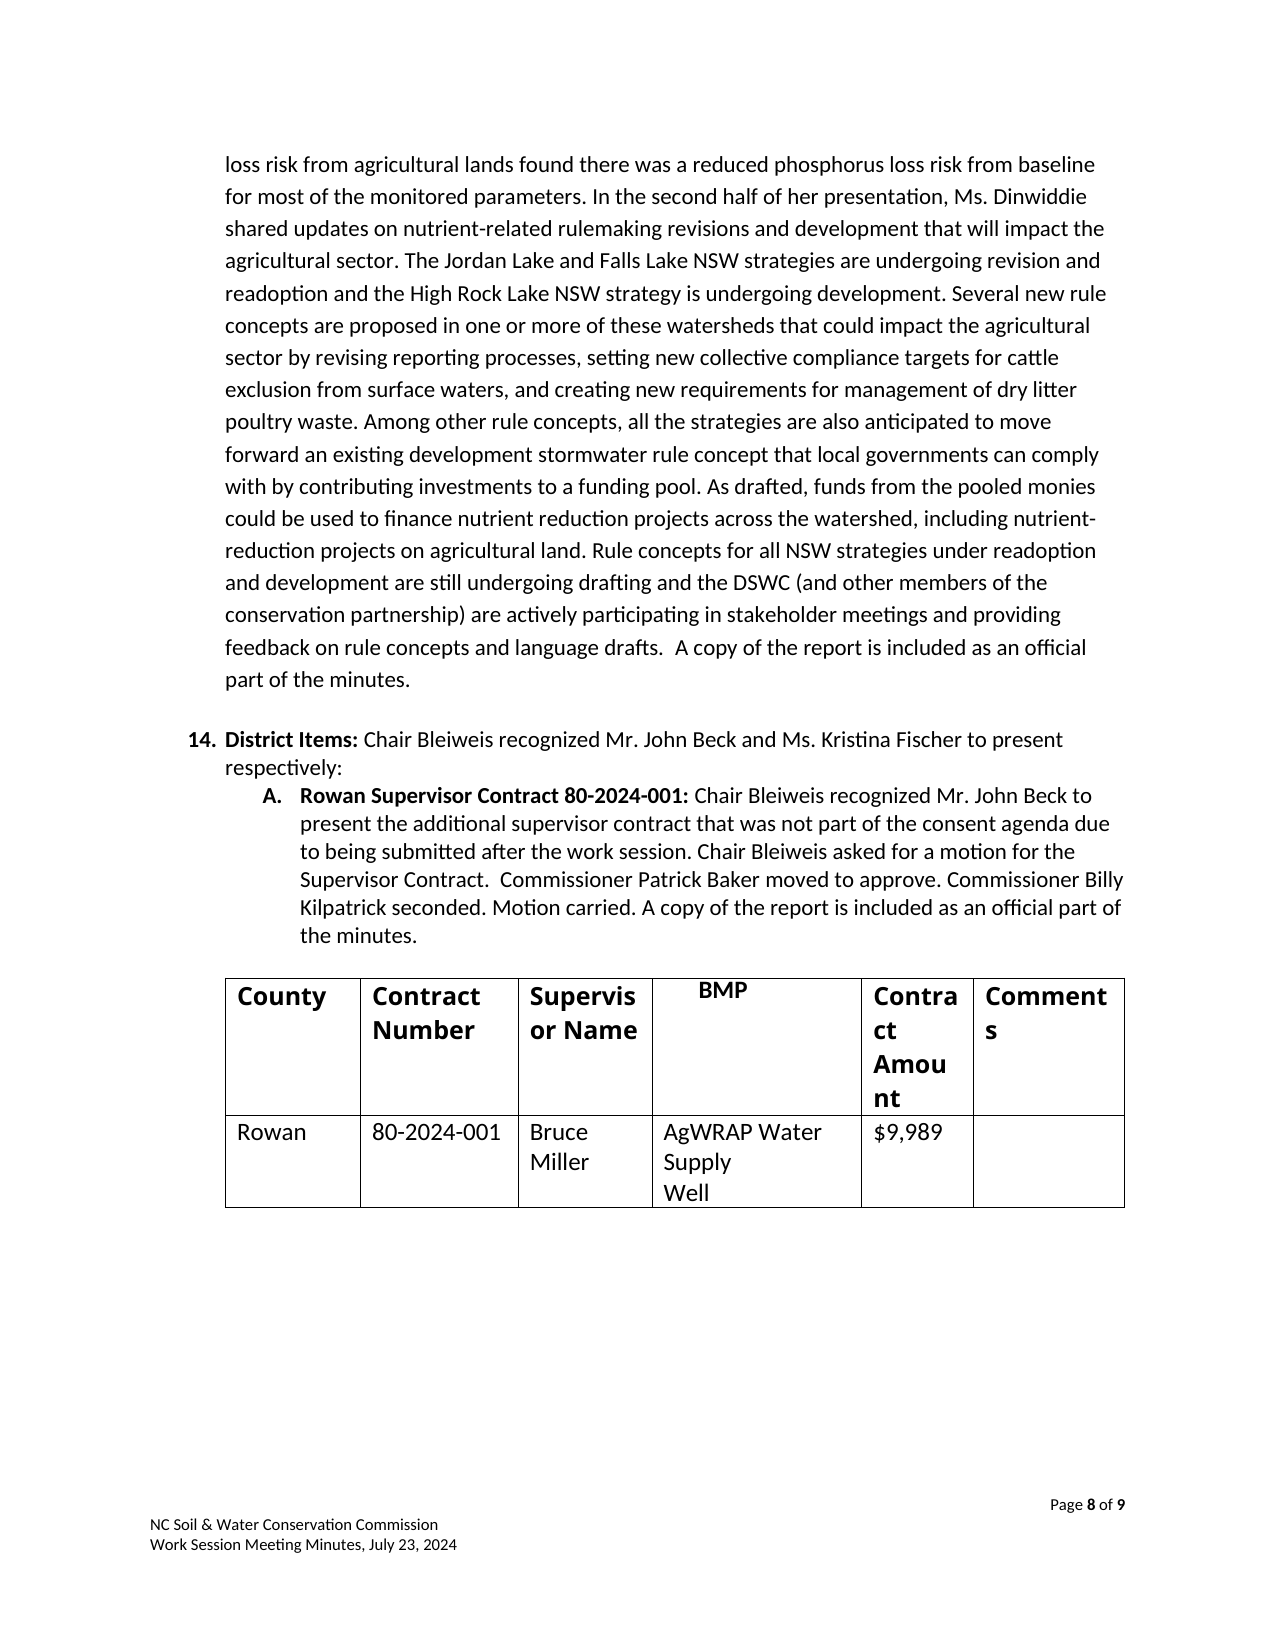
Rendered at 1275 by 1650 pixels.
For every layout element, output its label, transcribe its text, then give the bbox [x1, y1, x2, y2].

table_header Contract Number [361, 979, 518, 1115]
table_header Comments [974, 979, 1124, 1115]
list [187, 150, 1125, 693]
table_cell [974, 1116, 1124, 1207]
list District Items: Chair Bleiweis recognized Mr. John Beck and Ms. Kristina Fischer to present respectively: [187, 725, 1125, 781]
list Rowan Supervisor Contract 80-2024-001: Chair Bleiweis recognized Mr. John Beck to present the additional supervisor contract that was not part of the consent agenda due to being submitted after the work session. Chair Bleiweis asked for a motion for the Supervisor Contract. Commissioner Patrick Baker moved to approve. Commissioner Billy Kilpatrick seconded. Motion carried. A copy of the report is included as an official part of the minutes. [262, 781, 1125, 949]
table_cell 80-2024-001 [361, 1116, 518, 1207]
table_cell $9,989 [862, 1116, 973, 1207]
table_header County [226, 979, 360, 1115]
table_header BMP [653, 979, 861, 1115]
table_cell AgWRAP Water Supply Well [653, 1116, 861, 1207]
table_header Contract Amount [862, 979, 973, 1115]
table_header Supervisor Name [519, 979, 652, 1115]
table_cell Bruce Miller [519, 1116, 652, 1207]
table_cell Rowan [226, 1116, 360, 1207]
